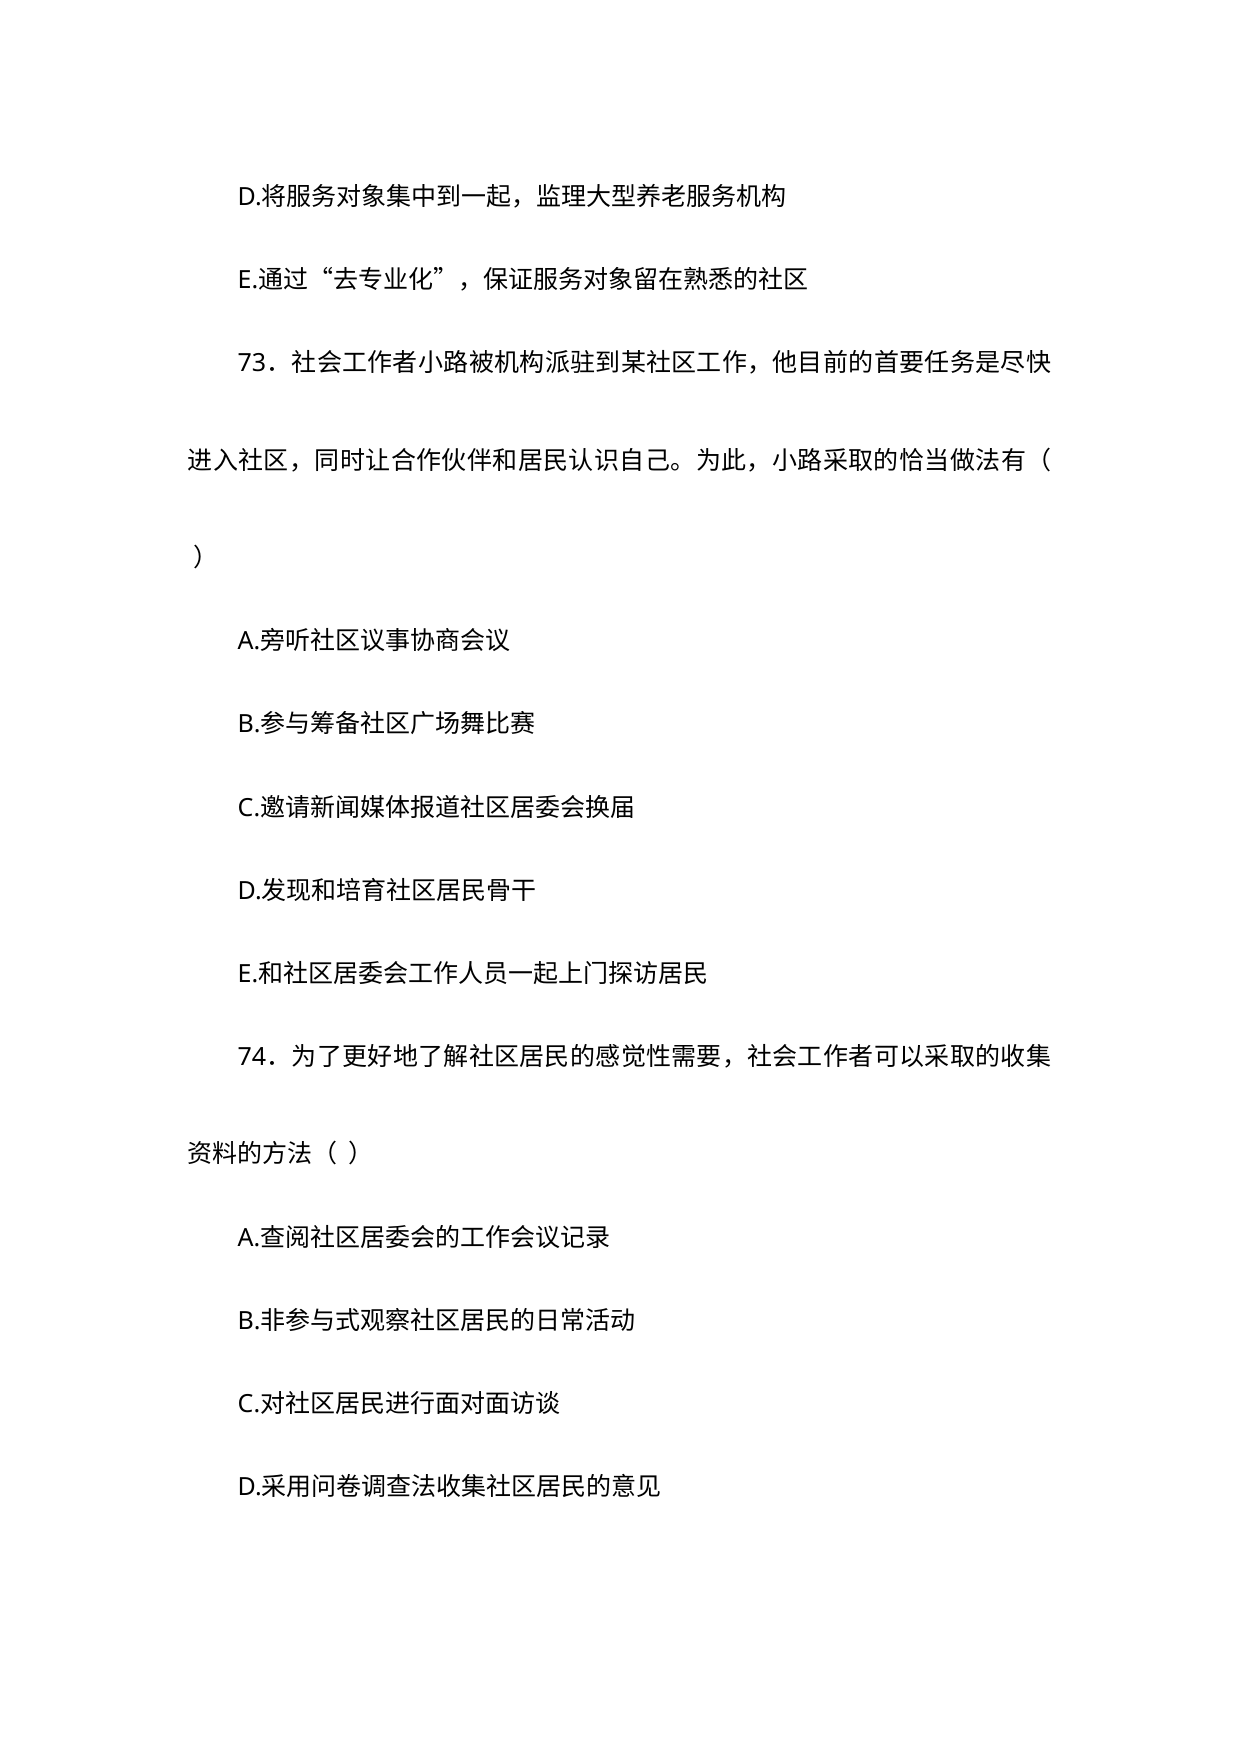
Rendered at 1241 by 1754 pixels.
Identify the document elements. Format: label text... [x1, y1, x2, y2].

text B.非参与式观察社区居民的日常活动 [187, 1286, 1053, 1351]
text C.对社区居民进行面对面访谈 [187, 1369, 1053, 1434]
text E.和社区居委会工作人员一起上门探访居民 [187, 939, 1053, 1004]
text 74．为了更好地了解社区居民的感觉性需要，社会工作者可以采取的收集资料的方法（ ） [187, 1022, 1053, 1184]
text D.采用问卷调查法收集社区居民的意见 [187, 1452, 1053, 1517]
text C.邀请新闻媒体报道社区居委会换届 [187, 773, 1053, 838]
text D.将服务对象集中到一起，监理大型养老服务机构 [187, 162, 1053, 227]
text 73．社会工作者小路被机构派驻到某社区工作，他目前的首要任务是尽快进入社区，同时让合作伙伴和居民认识自己。为此，小路采取的恰当做法有（ ） [187, 328, 1053, 588]
text A.旁听社区议事协商会议 [187, 606, 1053, 671]
text D.发现和培育社区居民骨干 [187, 856, 1053, 921]
text B.参与筹备社区广场舞比赛 [187, 689, 1053, 754]
text A.查阅社区居委会的工作会议记录 [187, 1203, 1053, 1268]
text E.通过“去专业化”，保证服务对象留在熟悉的社区 [187, 245, 1053, 310]
